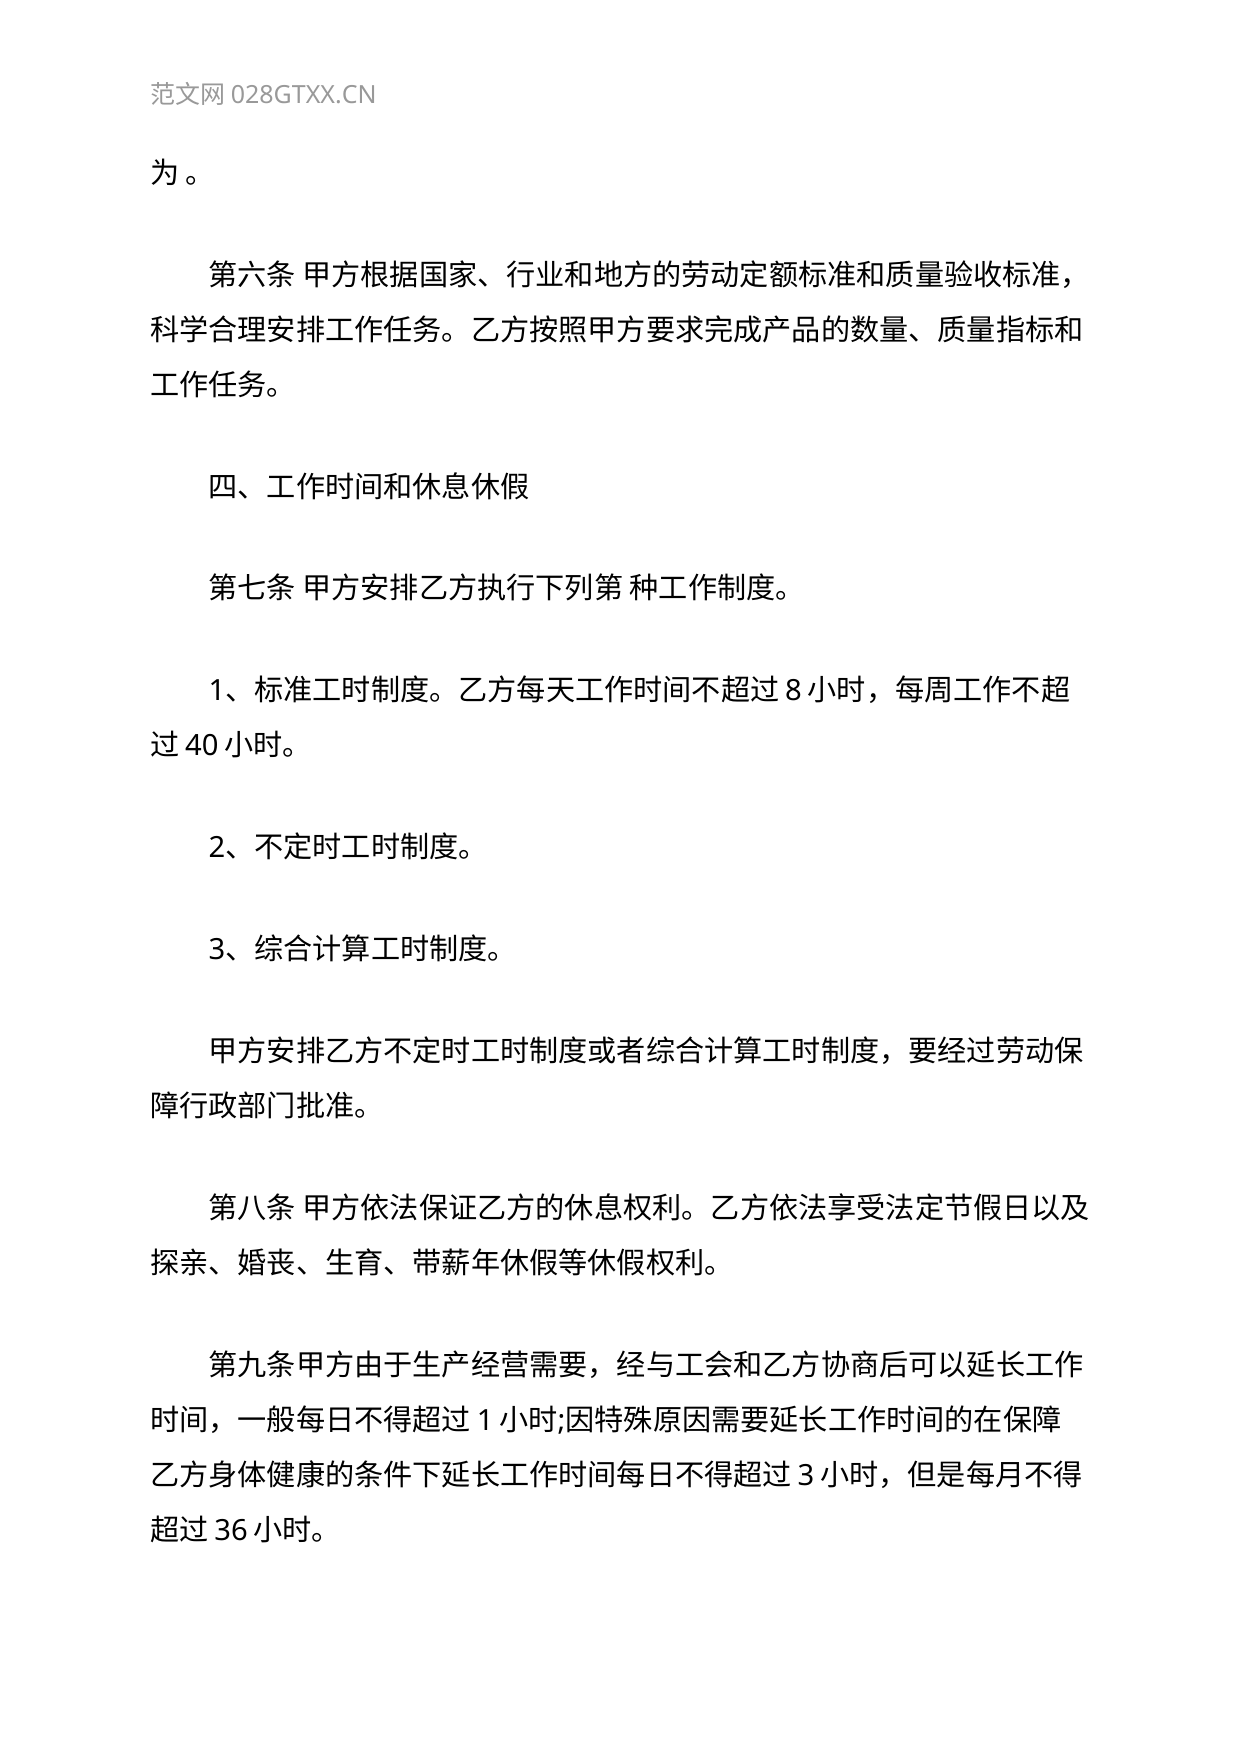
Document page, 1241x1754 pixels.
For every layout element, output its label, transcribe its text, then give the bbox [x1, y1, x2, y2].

text 1、标准工时制度。乙方每天工作时间不超过8小时，每周工作不超过40小时。 [150, 667, 1090, 764]
text 3、综合计算工时制度。 [150, 926, 1090, 968]
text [150, 150, 1090, 192]
text 2、不定时工时制度。 [150, 824, 1090, 866]
text 第八条 甲方依法保证乙方的休息权利。乙方依法享受法定节假日以及探亲、婚丧、生育、带薪年休假等休假权利。 [150, 1184, 1090, 1282]
text 第七条 甲方安排乙方执行下列第 种工作制度。 [150, 565, 1090, 607]
text 四、工作时间和休息休假 [150, 463, 1090, 506]
text 甲方安排乙方不定时工时制度或者综合计算工时制度，要经过劳动保障行政部门批准。 [150, 1028, 1090, 1125]
text 第九条甲方由于生产经营需要，经与工会和乙方协商后可以延长工作时间，一般每日不得超过1小时;因特殊原因需要延长工作时间的在保障乙方身体健康的条件下延长工作时间每日不得超过3小时，但是每月不得超过36小时。 [150, 1341, 1090, 1548]
text 第六条 甲方根据国家、行业和地方的劳动定额标准和质量验收标准，科学合理安排工作任务。乙方按照甲方要求完成产品的数量、质量指标和工作任务。 [150, 252, 1090, 404]
